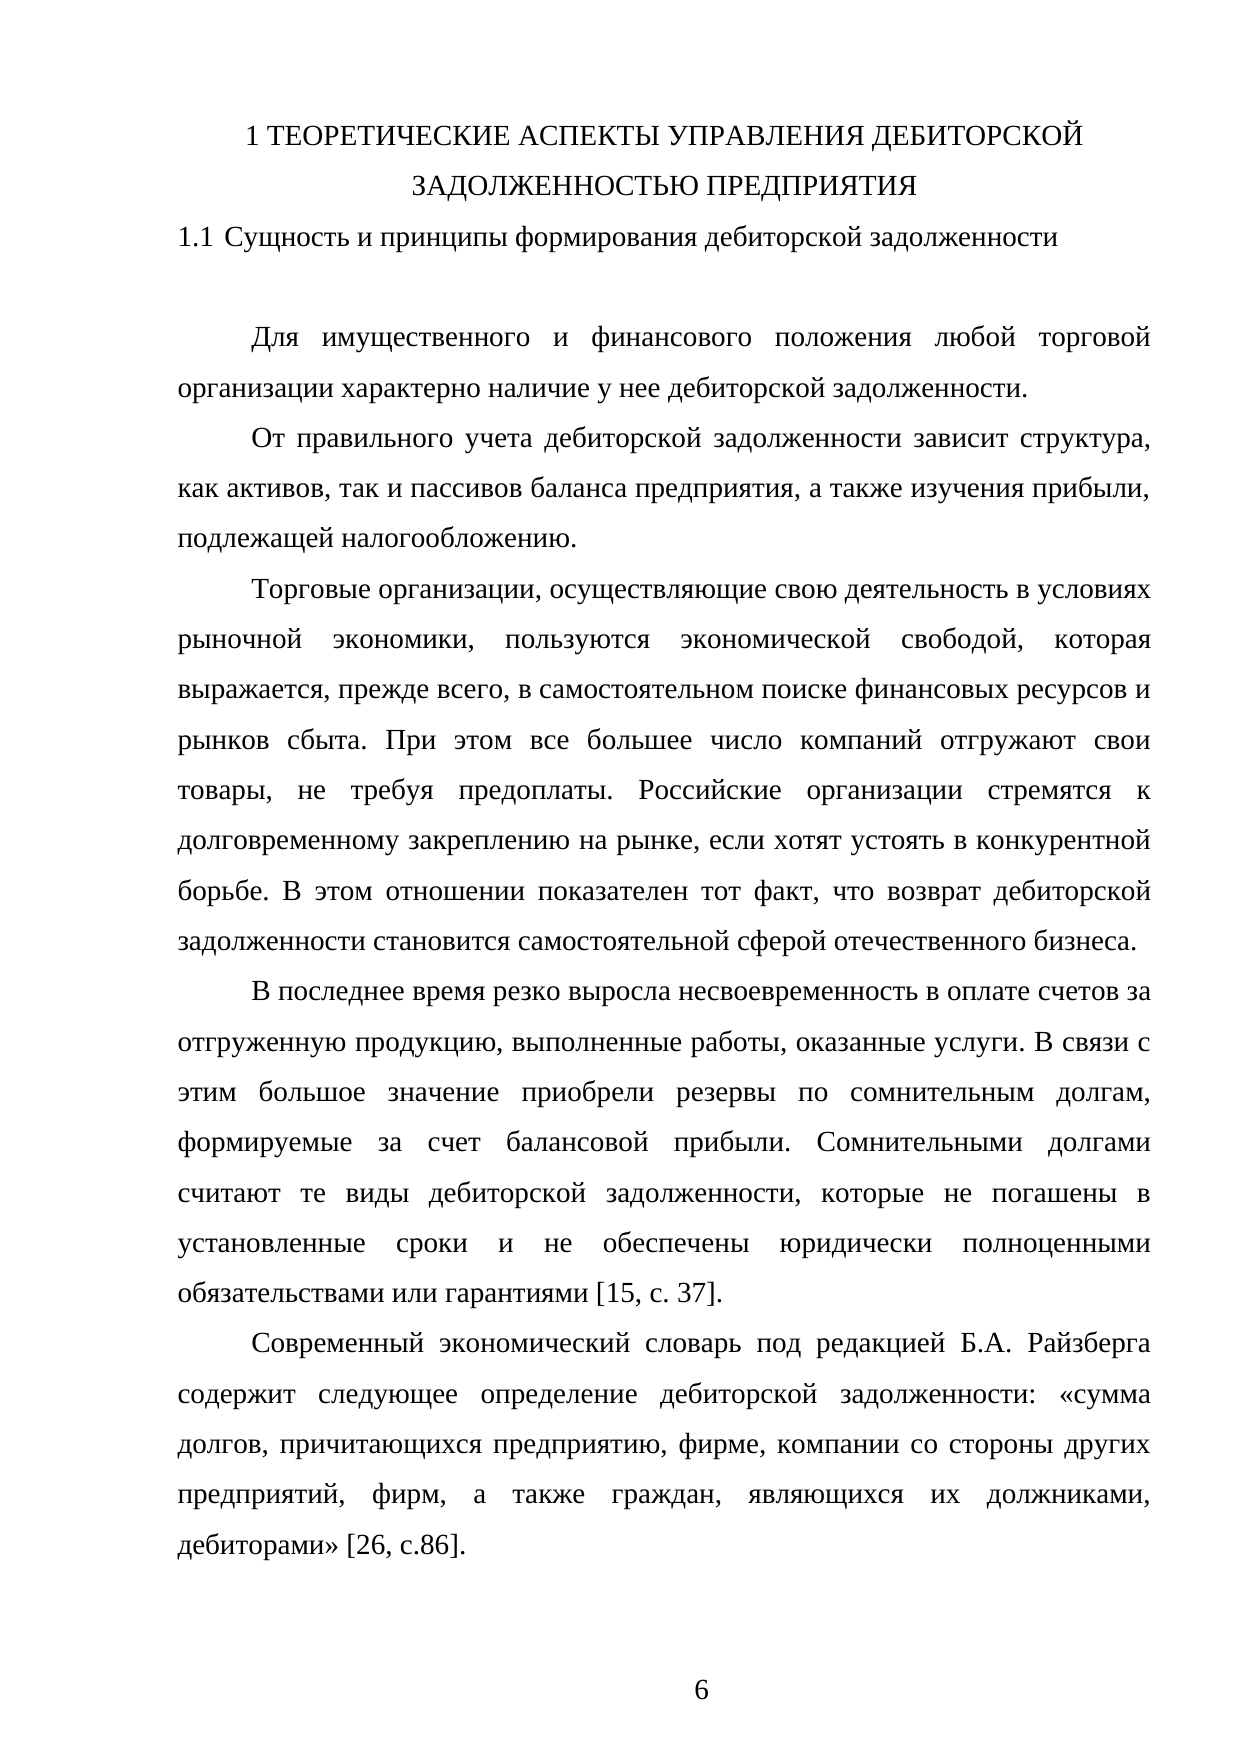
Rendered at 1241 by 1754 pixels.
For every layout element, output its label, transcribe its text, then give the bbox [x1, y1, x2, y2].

subtitle Сущность и принципы формирования дебиторской задолженности [177, 219, 1152, 252]
text Современный экономический словарь под редакцией Б.А. Райзберга содержит следующее определение дебиторской задолженности: «сумма долгов, причитающихся предприятию, фирме, компании со стороны других предприятий, фирм, а также граждан, являющихся их должниками, дебиторами» [26, c.86]. [177, 1326, 1152, 1560]
text В последнее время резко выросла несвоевременность в оплате счетов за отгруженную продукцию, выполненные работы, оказанные услуги. В связи с этим большое значение приобрели резервы по сомнительным долгам, формируемые за счет балансовой прибыли. Сомнительными долгами считают те виды дебиторской задолженности, которые не погашены в установленные сроки и не обеспечены юридически полноценными обязательствами или гарантиями [15, c. 37]. [177, 973, 1152, 1309]
text От правильного учета дебиторской задолженности зависит структура, как активов, так и пассивов баланса предприятия, а также изучения прибыли, подлежащей налогообложению. [177, 420, 1152, 554]
text Торговые организации, осуществляющие свою деятельность в условиях рыночной экономики, пользуются экономической свободой, которая выражается, прежде всего, в самостоятельном поиске финансовых ресурсов и рынков сбыта. При этом все большее число компаний отгружают свои товары, не требуя предоплаты. Российские организации стремятся к долговременному закреплению на рынке, если хотят устоять в конкурентной борьбе. В этом отношении показателен тот факт, что возврат дебиторской задолженности становится самостоятельной сферой отечественного бизнеса. [177, 571, 1152, 957]
text Для имущественного и финансового положения любой торговой организации характерно наличие у нее дебиторской задолженности. [177, 319, 1152, 403]
subtitle 1 ТЕОРЕТИЧЕСКИЕ АСПЕКТЫ УПРАВЛЕНИЯ ДЕБИТОРСКОЙ ЗАДОЛЖЕННОСТЬЮ ПРЕДПРИЯТИЯ [177, 118, 1152, 202]
